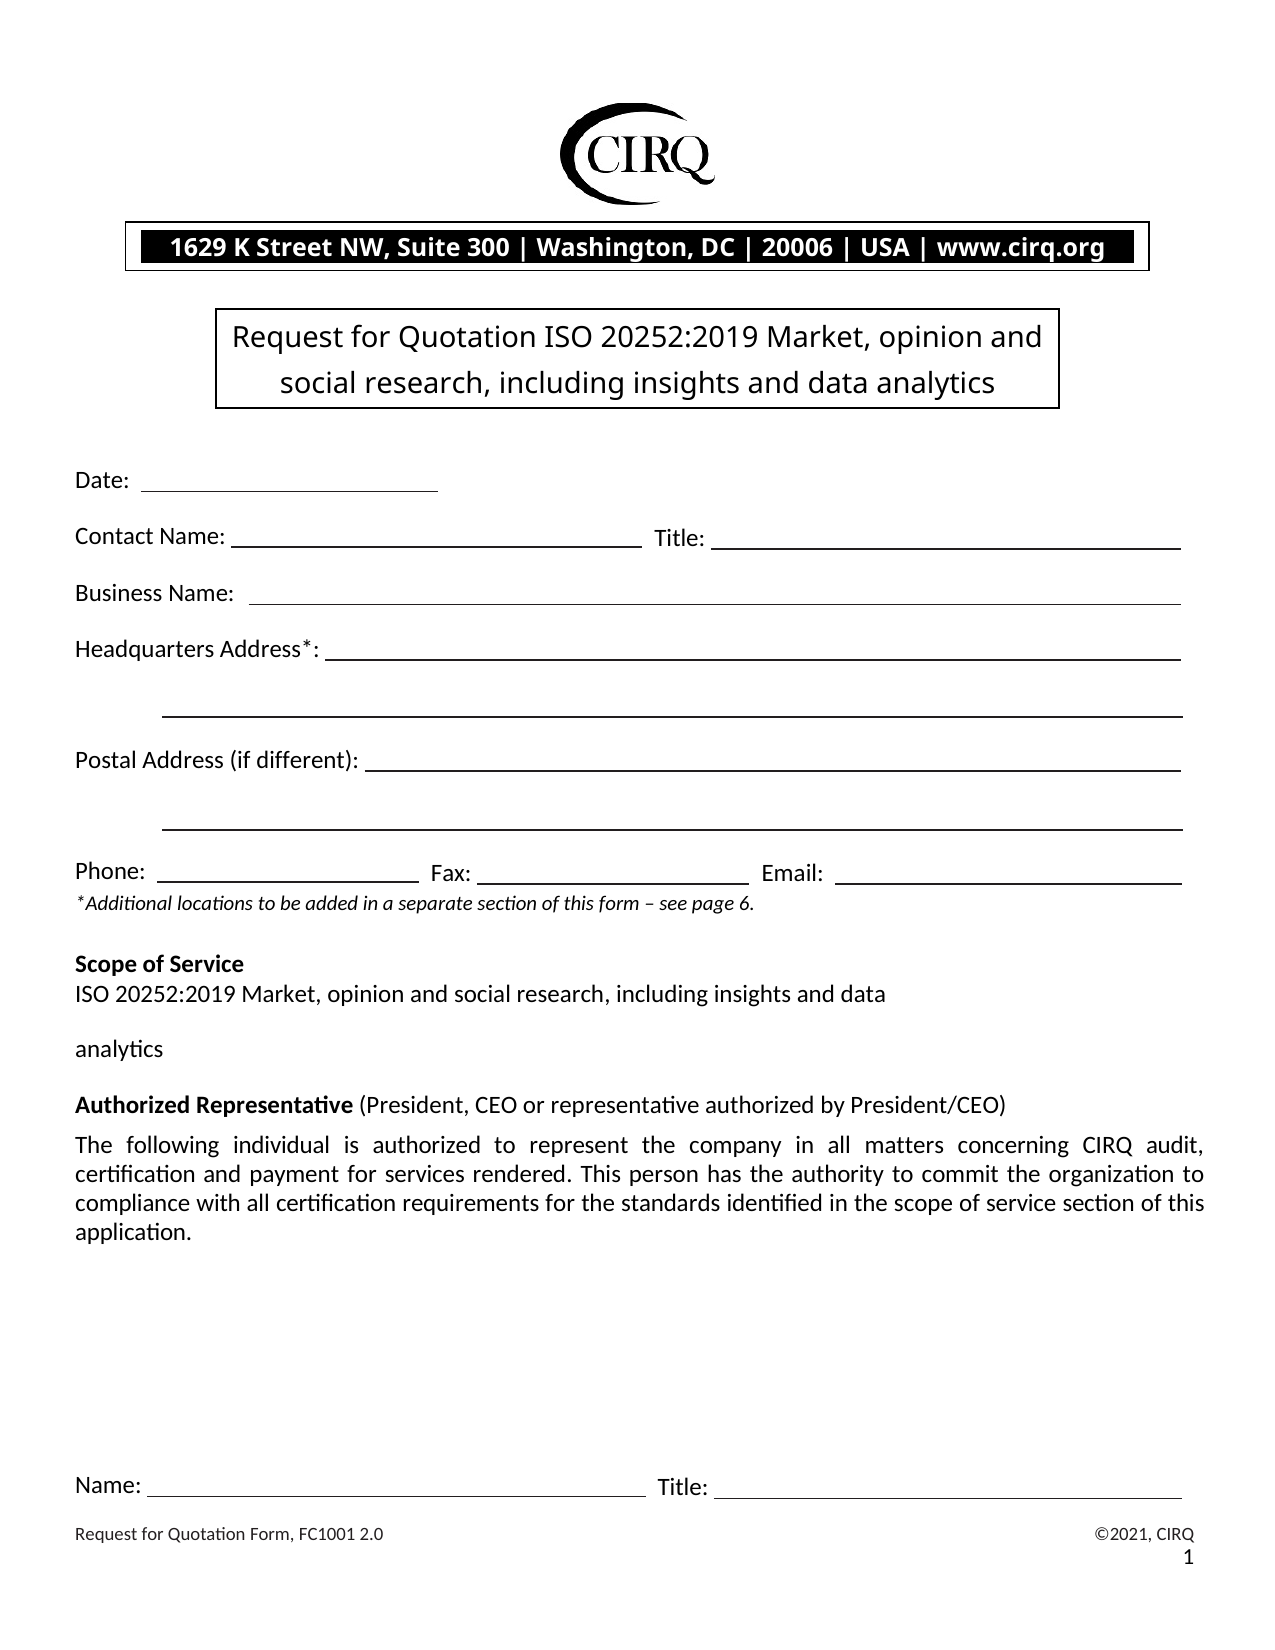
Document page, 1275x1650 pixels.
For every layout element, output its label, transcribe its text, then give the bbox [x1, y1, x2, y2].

text The following individual is authorized to represent the company in all matters concerning CIRQ audit, certification and payment for services rendered. This person has the authority to commit the organization to compliance with all certification requirements for the standards identified in the scope of service section of this application. [75, 1130, 1204, 1246]
text Email: [761, 858, 1214, 887]
text Contact Name: [75, 521, 648, 550]
picture [560, 103, 715, 205]
text Headquarters Address*: [75, 634, 1214, 663]
text Title: [654, 523, 1214, 552]
text *Additional locations to be added in a separate section of this form – see page 6. [75, 890, 761, 915]
text Fax: [431, 858, 756, 887]
text Phone: [75, 856, 425, 885]
text Date: [75, 466, 1214, 495]
text Title: [657, 1472, 1214, 1502]
text Business Name: [75, 578, 1214, 608]
text Scope of Service [75, 948, 293, 978]
text Name: [75, 1471, 652, 1500]
text ISO 20252:2019 Market, opinion and social research, including insights and data analytics [75, 978, 957, 1064]
text Authorized Representative (President, CEO or representative authorized by President/CEO) [75, 1089, 1029, 1119]
text Postal Address (if different): [75, 745, 1214, 774]
